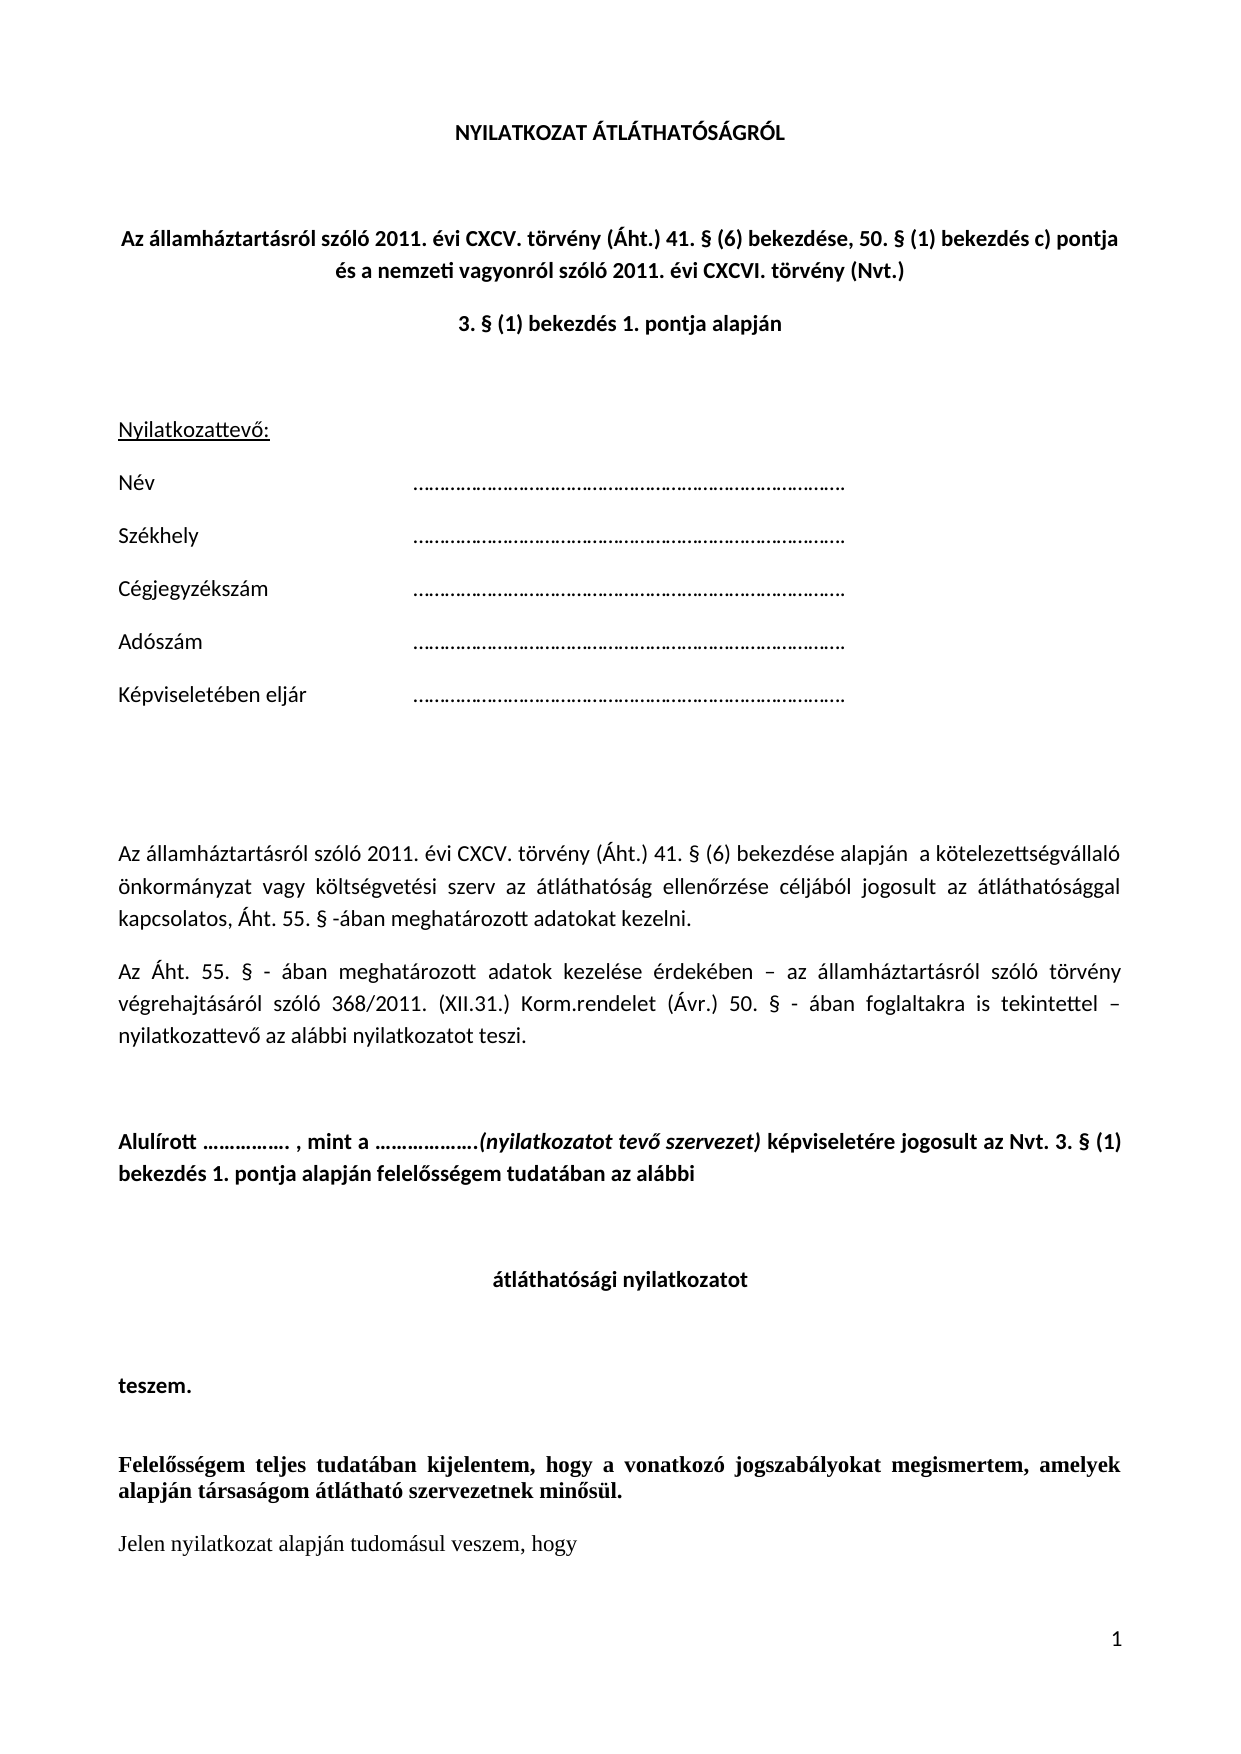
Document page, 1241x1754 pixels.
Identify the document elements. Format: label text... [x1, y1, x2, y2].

text NYILATKOZAT ÁTLÁTHATÓSÁGRÓL [118, 118, 1122, 146]
list Jelen nyilatkozat alapján tudomásul veszem, hogy [118, 1530, 1122, 1556]
text Az államháztartásról szóló 2011. évi CXCV. törvény (Áht.) 41. § (6) bekezdése, 50. § (1) bekezdés c) pontja és a nemzeti vagyonról szóló 2011. évi CXCVI. törvény (Nvt.) [118, 224, 1122, 284]
text Cégjegyzékszám ………………………………………………………………………. [118, 574, 1122, 602]
text Képviseletében eljár ………………………………………………………………………. [118, 681, 1122, 708]
text 3. § (1) bekezdés 1. pontja alapján [118, 309, 1122, 337]
text Az Áht. 55. § - ában meghatározott adatok kezelése érdekében – az államháztartásról szóló törvény végrehajtásáról szóló 368/2011. (XII.31.) Korm.rendelet (Ávr.) 50. § - ában foglaltakra is tekintettel – nyilatkozattevő az alábbi nyilatkozatot teszi. [118, 957, 1122, 1049]
text átláthatósági nyilatkozatot [118, 1266, 1122, 1294]
text Székhely ………………………………………………………………………. [118, 521, 1122, 549]
text Nyilatkozattevő: [118, 415, 1122, 443]
text Felelősségem teljes tudatában kijelentem, hogy a vonatkozó jogszabályokat megismertem, amelyek alapján társaságom átlátható szervezetnek minősül. [118, 1451, 1122, 1504]
text Alulírott ……………. , mint a ……………….(nyilatkozatot tevő szervezet) képviseletére jogosult az Nvt. 3. § (1) bekezdés 1. pontja alapján felelősségem tudatában az alábbi [118, 1127, 1122, 1188]
text Az államháztartásról szóló 2011. évi CXCV. törvény (Áht.) 41. § (6) bekezdése alapján a kötelezettségvállaló önkormányzat vagy költségvetési szerv az átláthatóság ellenőrzése céljából jogosult az átláthatósággal kapcsolatos, Áht. 55. § -ában meghatározott adatokat kezelni. [118, 839, 1122, 932]
text Név ………………………………………………………………………. [118, 468, 1122, 496]
text Adószám ………………………………………………………………………. [118, 627, 1122, 656]
text teszem. [118, 1372, 1122, 1400]
